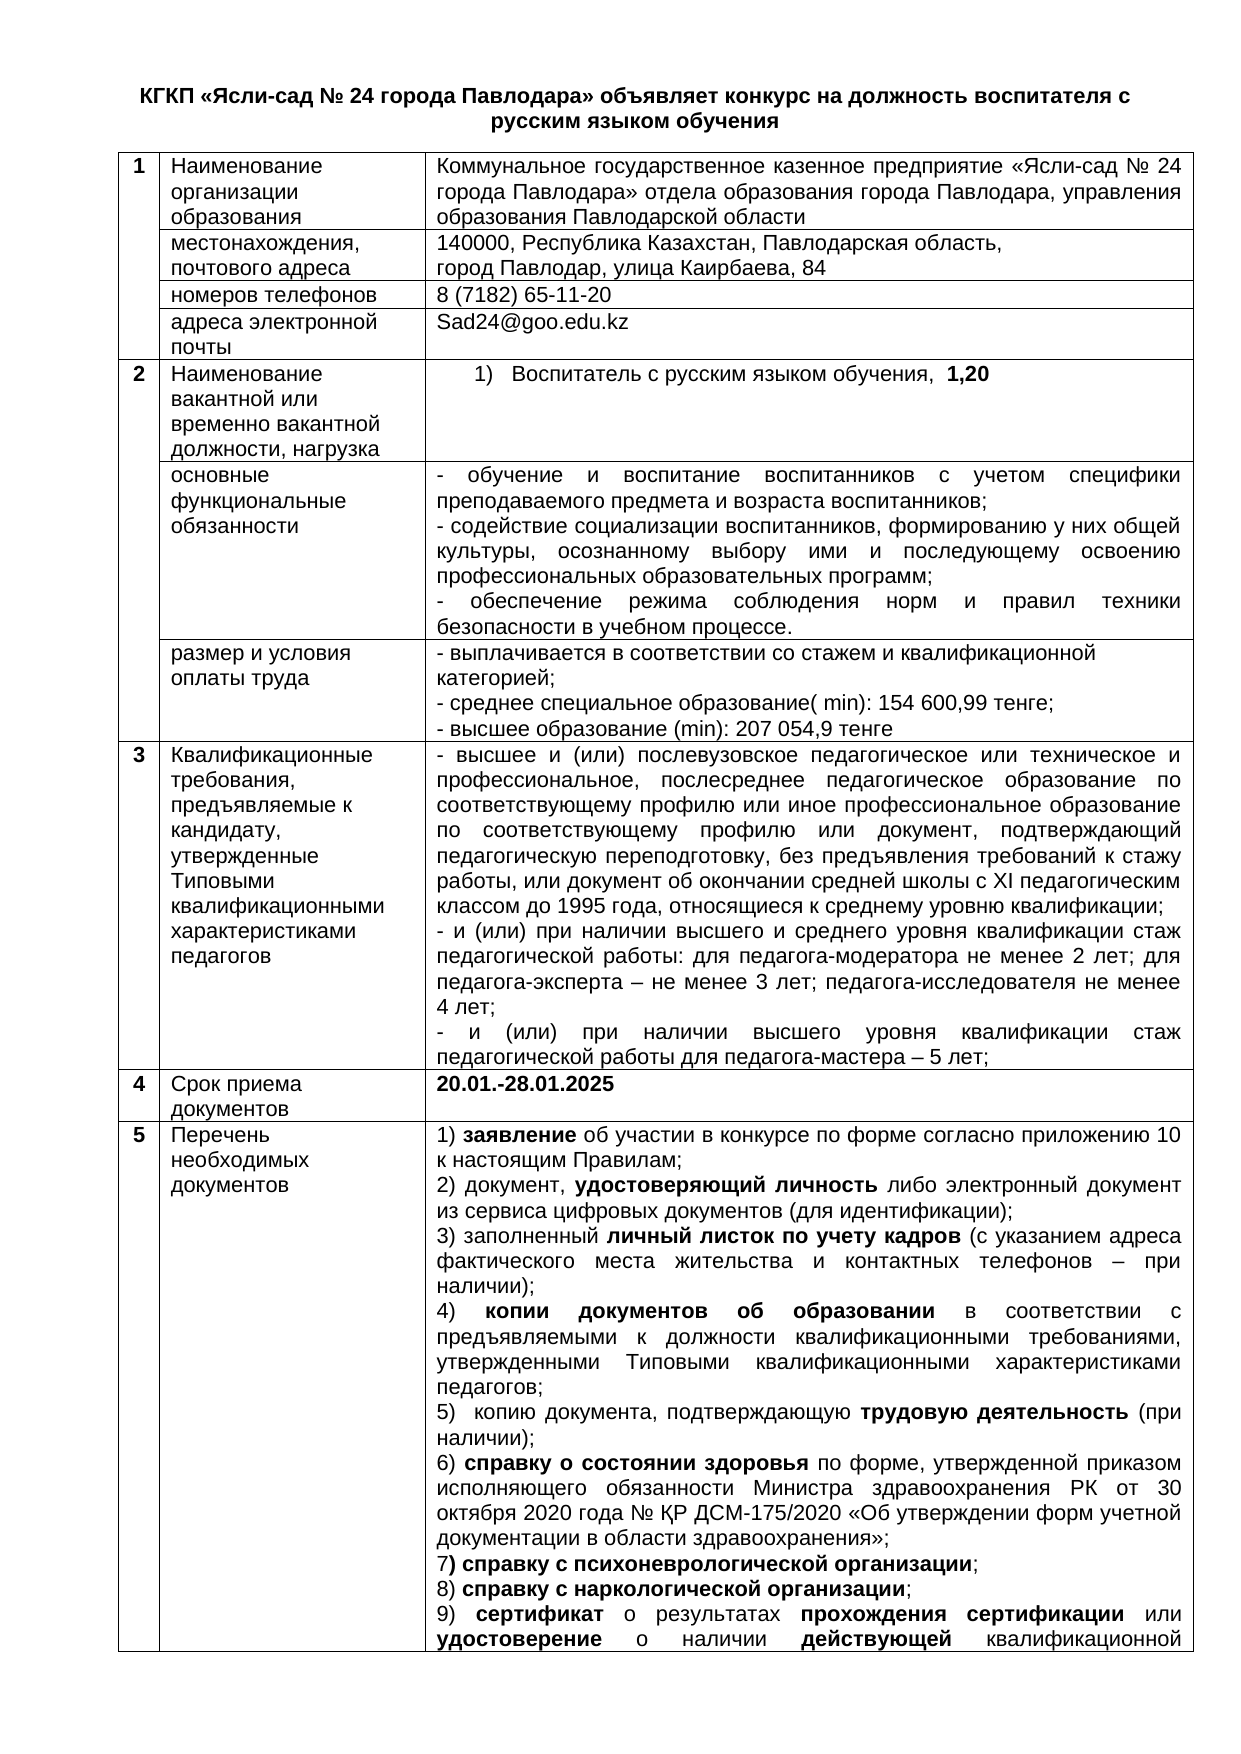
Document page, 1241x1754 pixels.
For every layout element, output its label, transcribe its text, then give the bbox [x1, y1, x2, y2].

table_header Наименование организации образования [160, 153, 425, 229]
table_cell местонахождения, почтового адреса [160, 230, 425, 280]
table_cell 5 [119, 1122, 159, 1651]
table_cell Квалификационные требования, предъявляемые к кандидату, утвержденные Типовыми квалификационными характеристиками педагогов [160, 742, 425, 1069]
table_cell Sad24@goo.edu.kz [426, 309, 1193, 359]
table_cell адреса электронной почты [160, 309, 425, 359]
table_cell 4 [119, 1070, 159, 1121]
table_header Коммунальное государственное казенное предприятие «Ясли-сад № 24 города Павлодара» отдела образования города Павлодара, управления образования Павлодарской области [426, 153, 1193, 229]
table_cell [426, 1122, 1193, 1651]
table_cell 20.01.-28.01.2025 [426, 1070, 1193, 1121]
table_cell - обучение и воспитание воспитанников с учетом специфики преподаваемого предмета и возраста воспитанников; - содействие социализации воспитанников, формированию у них общей культуры, осознанному выбору ими и последующему освоению профессиональных образовательных программ; - обеспечение режима соблюдения норм и правил техники безопасности в учебном процессе. [426, 462, 1193, 639]
table_cell 3 [119, 742, 159, 1069]
table_cell Наименование вакантной или временно вакантной должности, нагрузка [160, 360, 425, 461]
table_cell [160, 1122, 425, 1651]
table_cell размер и условия оплаты труда [160, 640, 425, 741]
table_header 1 [119, 153, 159, 359]
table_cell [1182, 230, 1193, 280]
table_cell Воспитатель с русским языком обучения, 1,20 [426, 360, 1193, 461]
table_cell - высшее и (или) послевузовское педагогическое или техническое и профессиональное, послесреднее педагогическое образование по соответствующему профилю или иное профессиональное образование по соответствующему профилю или документ, подтверждающий педагогическую переподготовку, без предъявления требований к стажу работы, или документ об окончании средней школы с XI педагогическим классом до 1995 года, относящиеся к среднему уровню квалификации; - и (или) при наличии высшего и среднего уровня квалификации стаж педагогической работы: для педагога-модератора не менее 2 лет; для педагога-эксперта – не менее 3 лет; педагога-исследователя не менее 4 лет; - и (или) при наличии высшего уровня квалификации стаж педагогической работы для педагога-мастера – 5 лет; [426, 742, 1193, 1069]
table_cell 2 [119, 360, 159, 741]
table_cell - выплачивается в соответствии со стажем и квалификационной категорией; - среднее специальное образование( min): 154 600,99 тенге; - высшее образование (min): 207 054,9 тенге [426, 640, 1193, 741]
table_cell Срок приема документов [160, 1070, 425, 1121]
table_cell номеров телефонов [160, 281, 425, 308]
table_cell основные функциональные обязанности [160, 462, 425, 639]
table_cell 8 (7182) 65-11-20 [426, 281, 1193, 308]
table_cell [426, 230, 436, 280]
text КГКП «Ясли-сад № 24 города Павлодара» объявляет конкурс на должность воспитателя с русским языком обучения [118, 83, 1152, 133]
